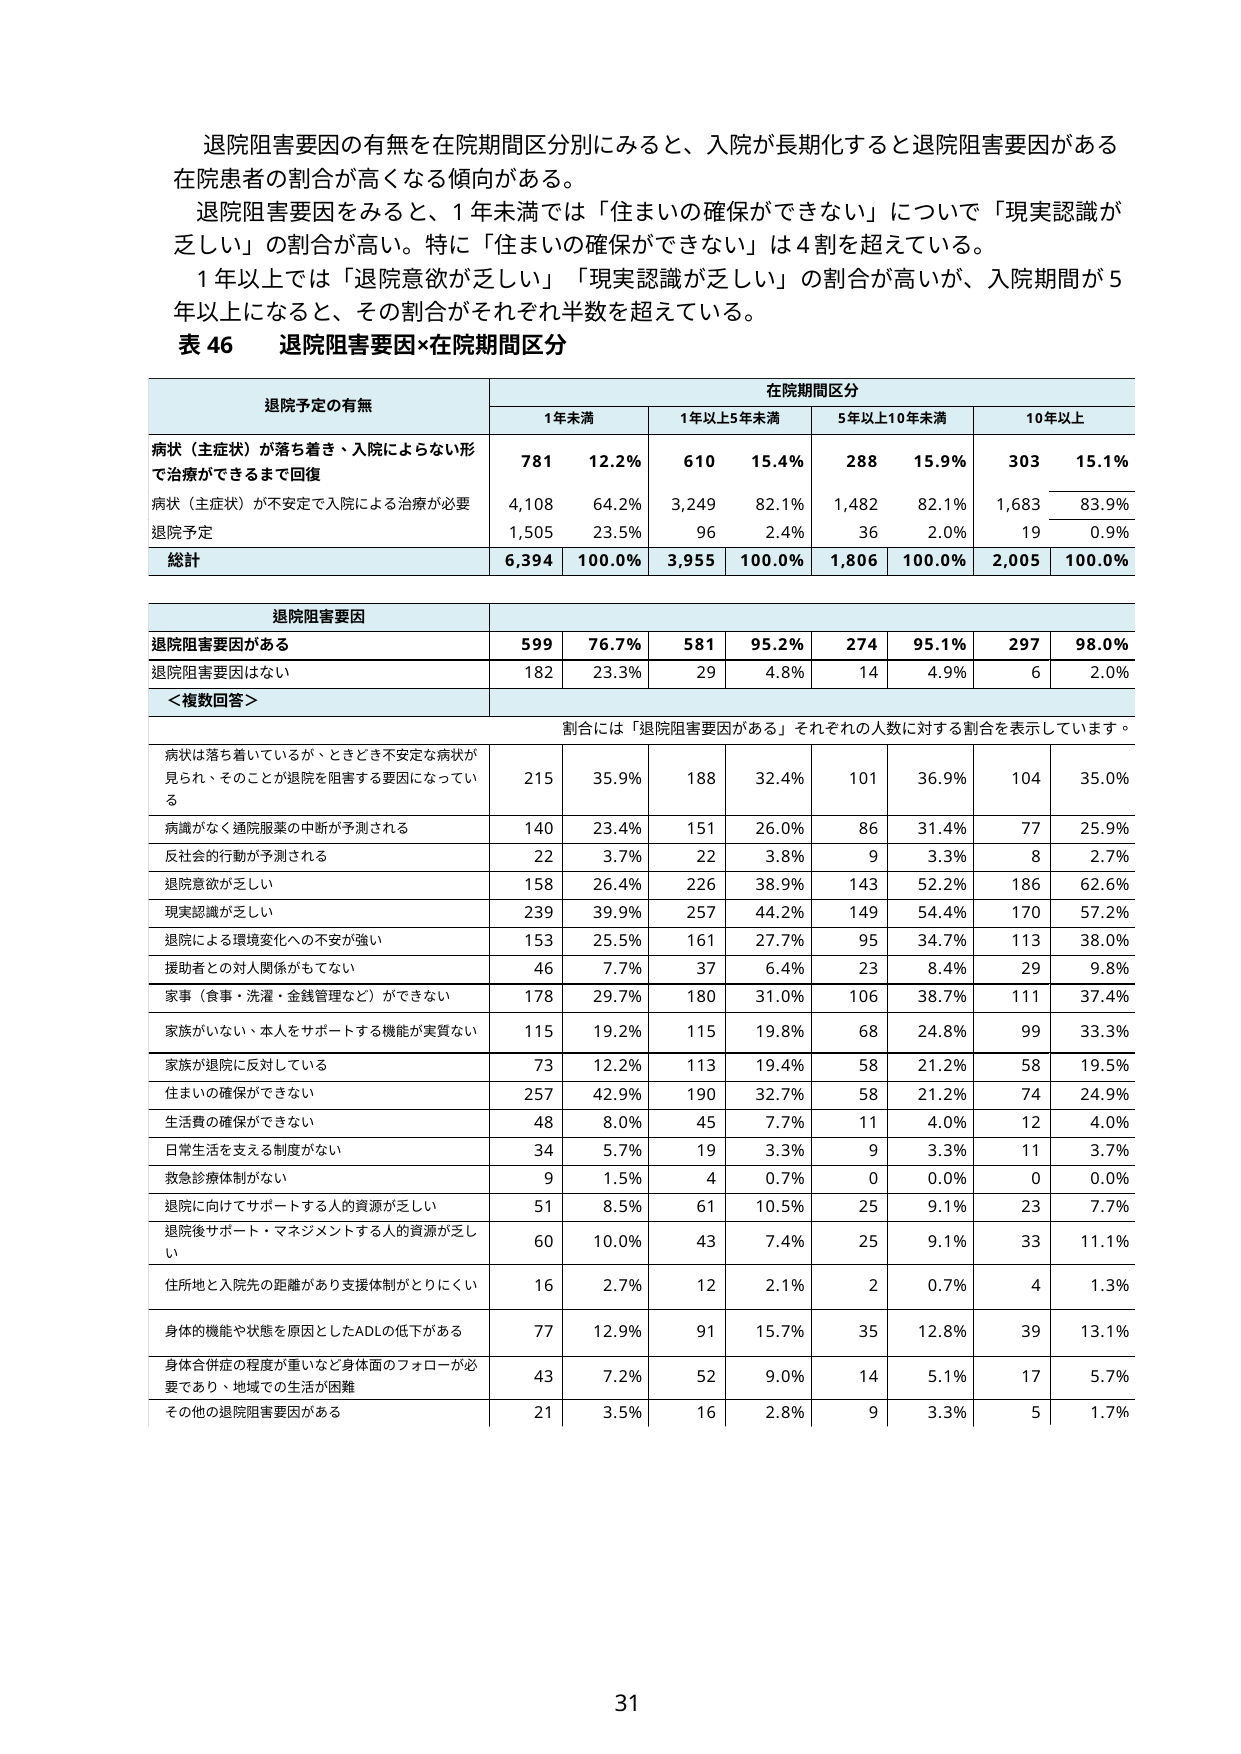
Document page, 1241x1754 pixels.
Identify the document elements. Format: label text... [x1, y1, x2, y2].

list 1年以上では「退院意欲が乏しい」「現実認識が乏しい」の割合が高いが、入院期間が5年以上になると、その割合がそれぞれ半数を超えている。 [173, 260, 1122, 327]
list 退院阻害要因をみると、1年未満では「住まいの確保ができない」についで「現実認識が乏しい」の割合が高い。特に「住まいの確保ができない」は4割を超えている。 [173, 194, 1122, 260]
text 表 46 退院阻害要因×在院期間区分 [179, 327, 1122, 360]
text 退院阻害要因の有無を在院期間区分別にみると、入院が長期化すると退院阻害要因がある在院患者の割合が高くなる傾向がある。 [173, 127, 1122, 194]
